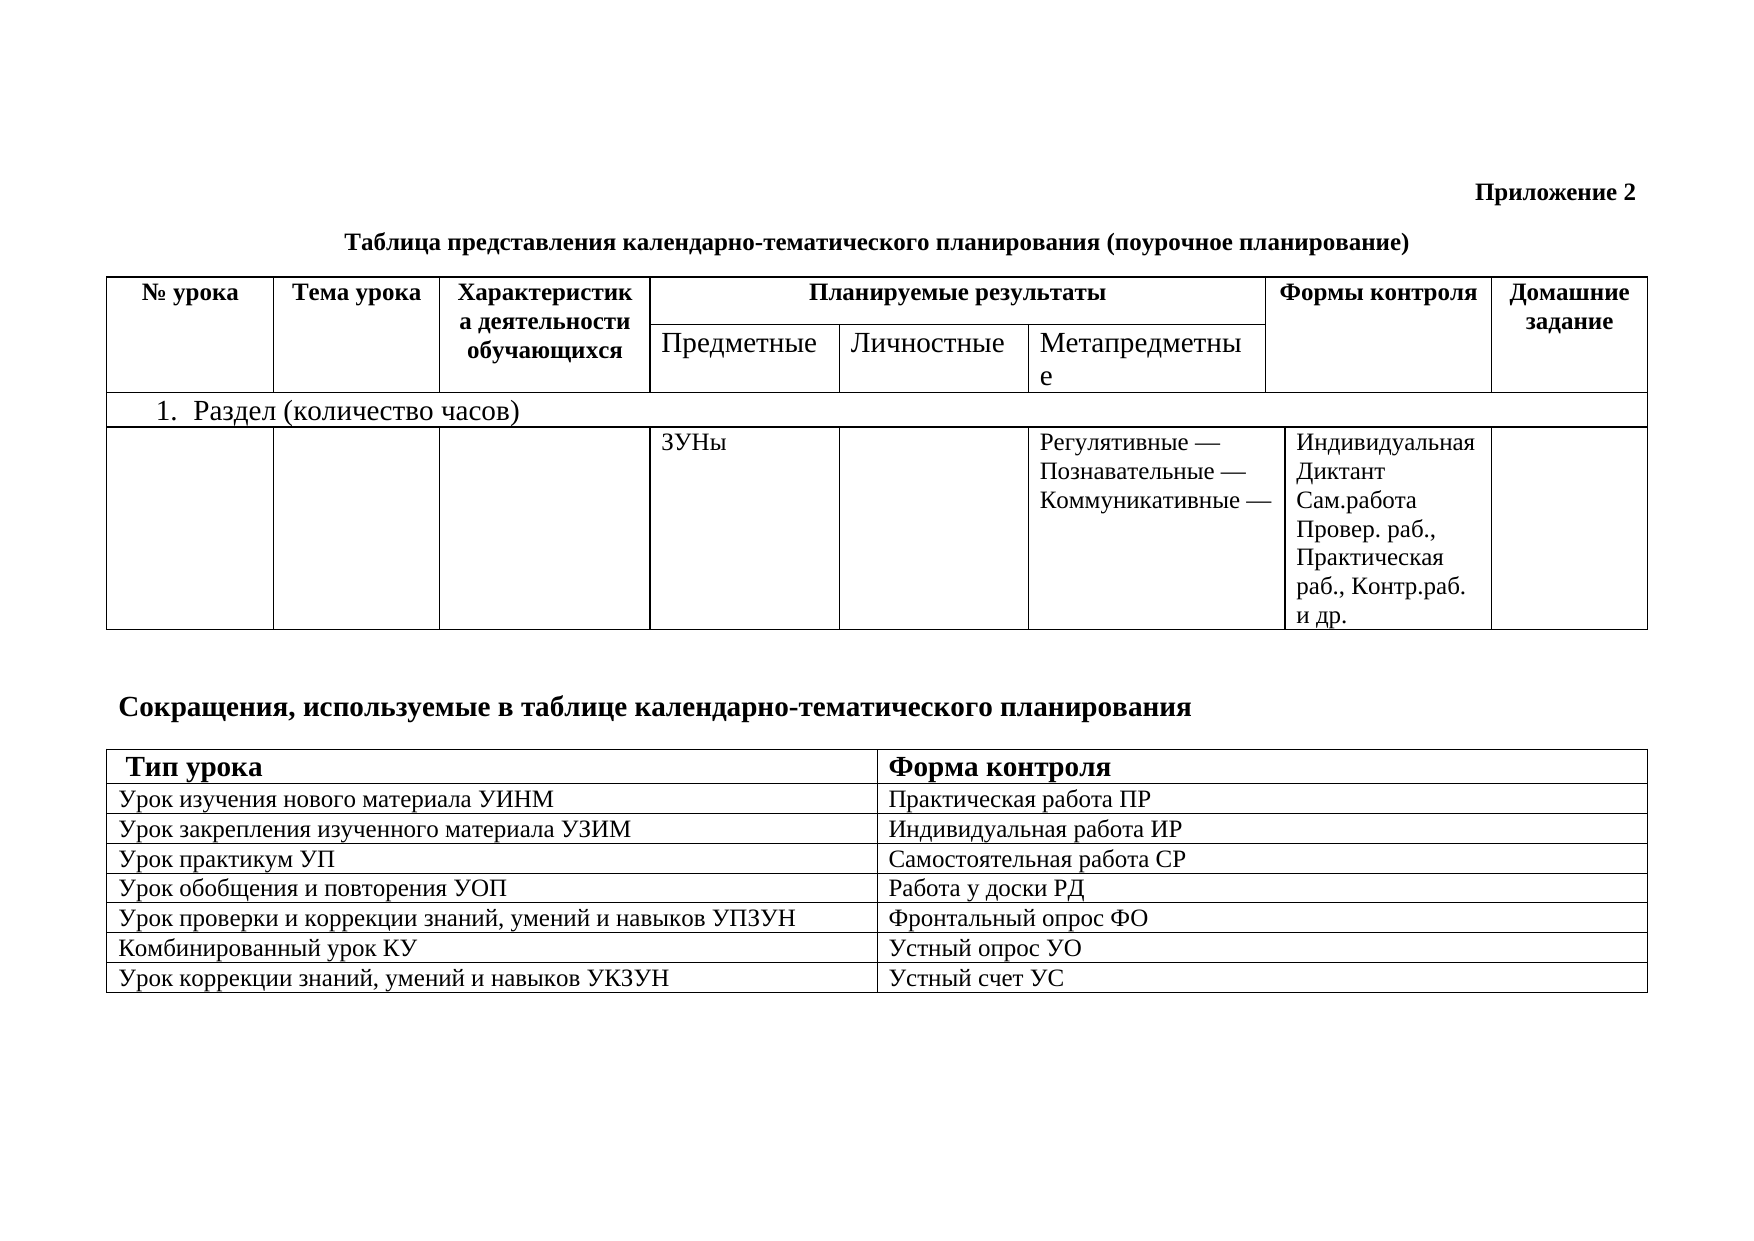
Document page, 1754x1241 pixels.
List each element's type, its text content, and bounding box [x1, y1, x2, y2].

table_cell Раздел (количество часов) [107, 393, 1647, 426]
table_header Планируемые результаты [651, 278, 1265, 324]
text Приложение 2 [118, 177, 1636, 206]
table_header Тема урока [274, 278, 439, 392]
table_header Тип урока [107, 750, 877, 783]
table_cell Урок изучения нового материала УИНМ [107, 784, 877, 813]
table_cell Урок закрепления изученного материала УЗИМ [107, 814, 877, 843]
table_cell Индивидуальная Диктант Сам.работа Провер. раб., Практическая раб., Контр.раб. и др. [1286, 428, 1491, 629]
text Сокращения, используемые в таблице календарно-тематического планирования [118, 689, 1636, 723]
table_cell Устный счет УС [878, 963, 1647, 992]
table_cell Личностные [840, 325, 1028, 392]
table_cell [107, 428, 273, 629]
table_header Форма контроля [878, 750, 1647, 783]
table_cell Комбинированный урок КУ [107, 933, 877, 962]
table_cell Индивидуальная работа ИР [878, 814, 1647, 843]
table_cell Практическая работа ПР [878, 784, 1647, 813]
table_cell Урок обобщения и повторения УОП [107, 874, 877, 902]
text Таблица представления календарно-тематического планирования (поурочное планирование) [118, 227, 1636, 256]
table_header Формы контроля [1266, 278, 1491, 392]
table_header Характеристика деятельности обучающихся [440, 278, 649, 392]
table_cell ЗУНы [651, 428, 839, 629]
table_cell Метапредметные [1029, 325, 1265, 392]
table_cell [1492, 428, 1647, 629]
table_cell Урок коррекции знаний, умений и навыков УКЗУН [107, 963, 877, 992]
table_cell [440, 428, 649, 629]
table_cell [840, 428, 1028, 629]
table_header № урока [107, 278, 273, 392]
table_cell Урок практикум УП [107, 844, 877, 872]
table_cell Фронтальный опрос ФО [878, 903, 1647, 932]
table_cell Работа у доски РД [878, 874, 1647, 902]
table_cell [274, 428, 439, 629]
table_cell Урок проверки и коррекции знаний, умений и навыков УПЗУН [107, 903, 877, 932]
table_cell Устный опрос УО [878, 933, 1647, 962]
table_header Домашние задание [1492, 278, 1647, 392]
table_cell Самостоятельная работа СР [878, 844, 1647, 872]
table_cell Предметные [651, 325, 839, 392]
table_cell Регулятивные — Познавательные — Коммуникативные — [1029, 428, 1284, 629]
